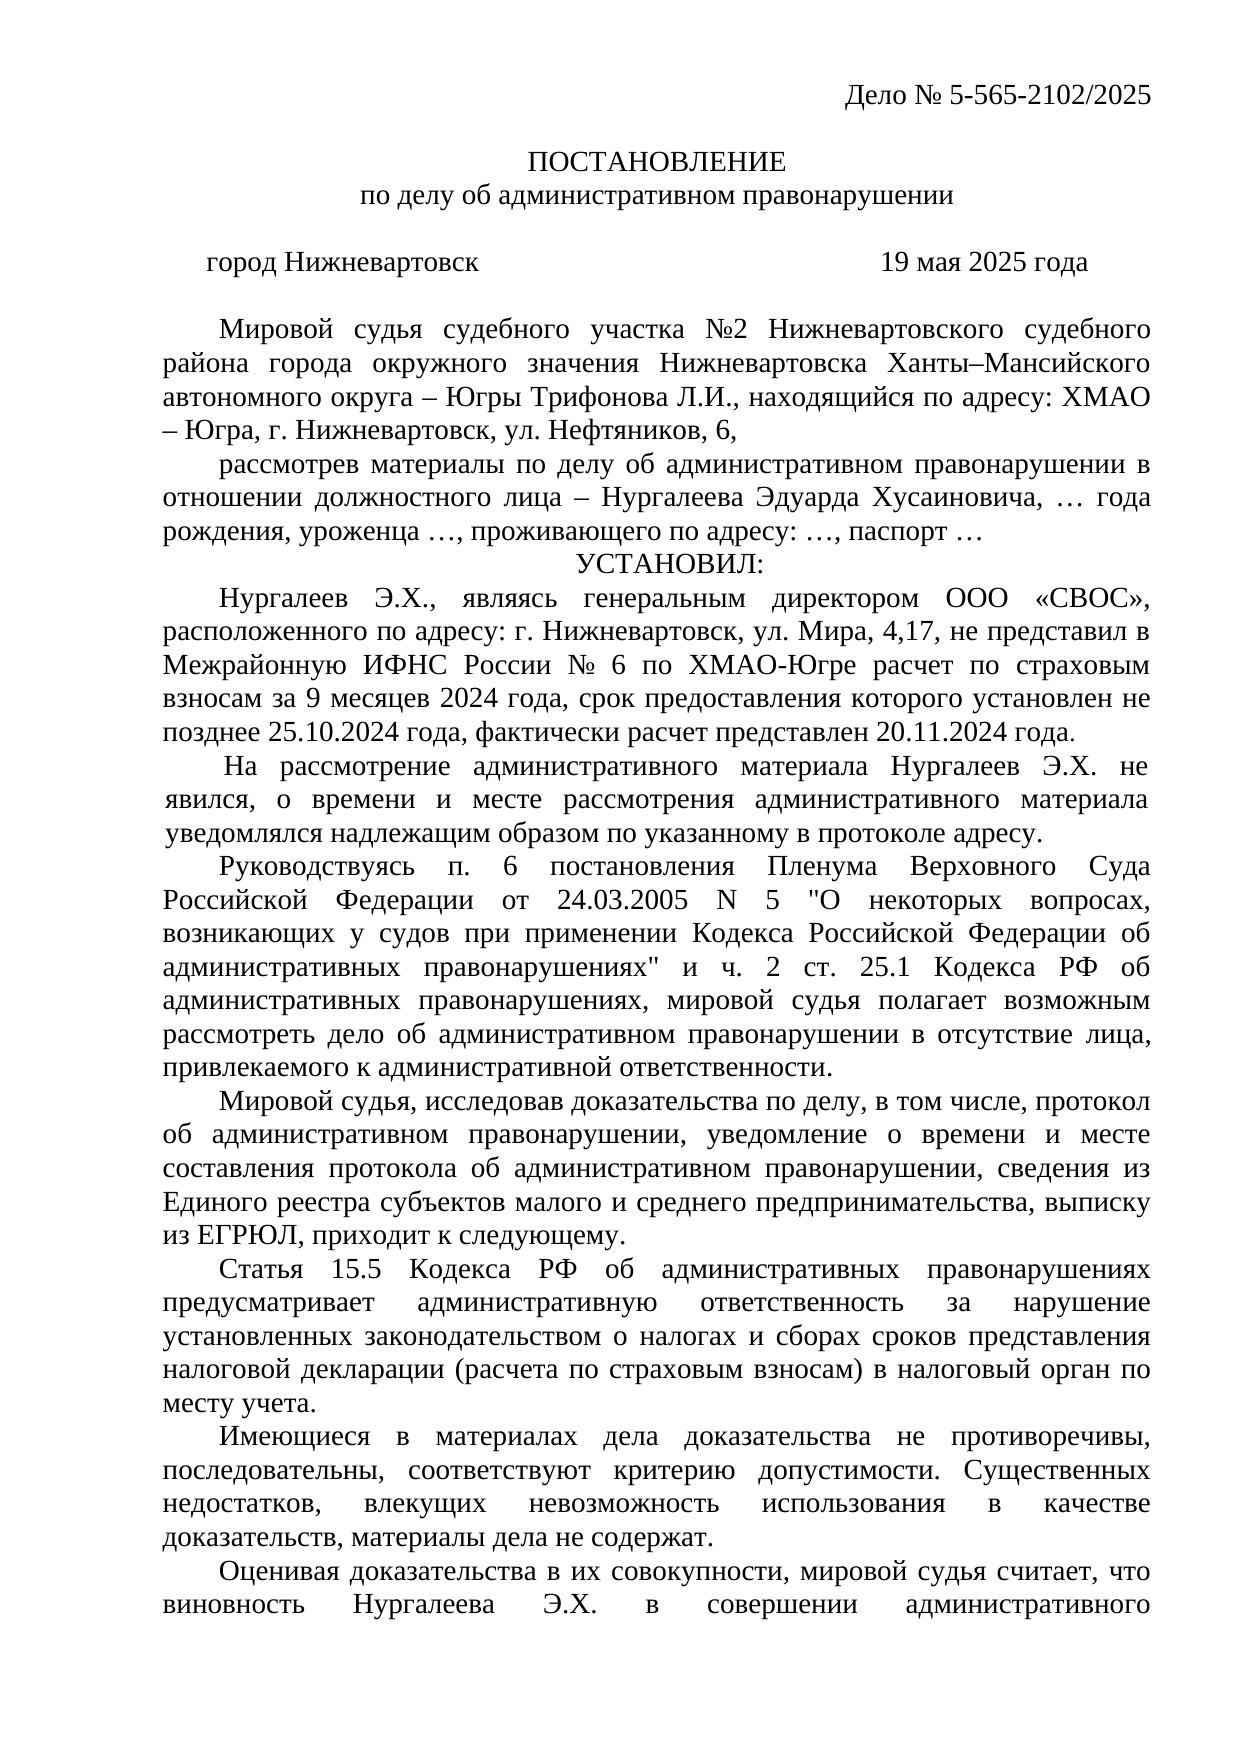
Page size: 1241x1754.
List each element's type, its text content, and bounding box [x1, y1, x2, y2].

text рассмотрев материалы по делу об административном правонарушении в отношении должностного лица – Нургалеева Эдуарда Хусаиновича, … года рождения, уроженца …, проживающего по адресу: …, паспорт … [162, 446, 1152, 546]
text Мировой судья судебного участка №2 Нижневартовского судебного района города окружного значения Нижневартовска Ханты–Мансийского автономного округа – Югры Трифонова Л.И., находящийся по адресу: ХМАО – Югра, г. Нижневартовск, ул. Нефтяников, 6, [162, 312, 1152, 446]
text город Нижневартовск 19 мая 2025 года [162, 244, 1152, 278]
text по делу об административном правонарушении [162, 177, 1152, 211]
text Статья 15.5 Кодекса РФ об административных правонарушениях предусматривает административную ответственность за нарушение установленных законодательством о налогах и сборах сроков представления налоговой декларации (расчета по страховым взносам) в налоговый орган по месту учета. [162, 1251, 1152, 1418]
text Мировой судья, исследовав доказательства по делу, в том числе, протокол об административном правонарушении, уведомление о времени и месте составления протокола об административном правонарушении, сведения из Единого реестра субъектов малого и среднего предпринимательства, выписку из ЕГРЮЛ, приходит к следующему. [162, 1083, 1152, 1251]
text УСТАНОВИЛ: [531, 546, 1152, 580]
text Нургалеев Э.Х., являясь генеральным директором ООО «СВОС», расположенного по адресу: г. Нижневартовск, ул. Мира, 4,17, не представил в Межрайонную ИФНС России № 6 по ХМАО-Югре расчет по страховым взносам за 9 месяцев 2024 года, срок предоставления которого установлен не позднее 25.10.2024 года, фактически расчет представлен 20.11.2024 года. [162, 580, 1152, 748]
text Имеющиеся в материалах дела доказательства не противоречивы, последовательны, соответствуют критерию допустимости. Существенных недостатков, влекущих невозможность использования в качестве доказательств, материалы дела не содержат. [162, 1418, 1152, 1553]
text Дело № 5-565-2102/2025 [162, 77, 1152, 110]
text ПОСТАНОВЛЕНИЕ [162, 144, 1152, 177]
text Руководствуясь п. 6 постановления Пленума Верховного Суда Российской Федерации от 24.03.2005 N 5 "О некоторых вопросах, возникающих у судов при применении Кодекса Российской Федерации об административных правонарушениях" и ч. 2 ст. 25.1 Кодекса РФ об административных правонарушениях, мировой судья полагает возможным рассмотреть дело об административном правонарушении в отсутствие лица, привлекаемого к административной ответственности. [162, 848, 1152, 1083]
text На рассмотрение административного материала Нургалеев Э.Х. не явился, о времени и месте рассмотрения административного материала уведомлялся надлежащим образом по указанному в протоколе адресу. [165, 748, 1149, 848]
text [162, 1553, 1152, 1620]
